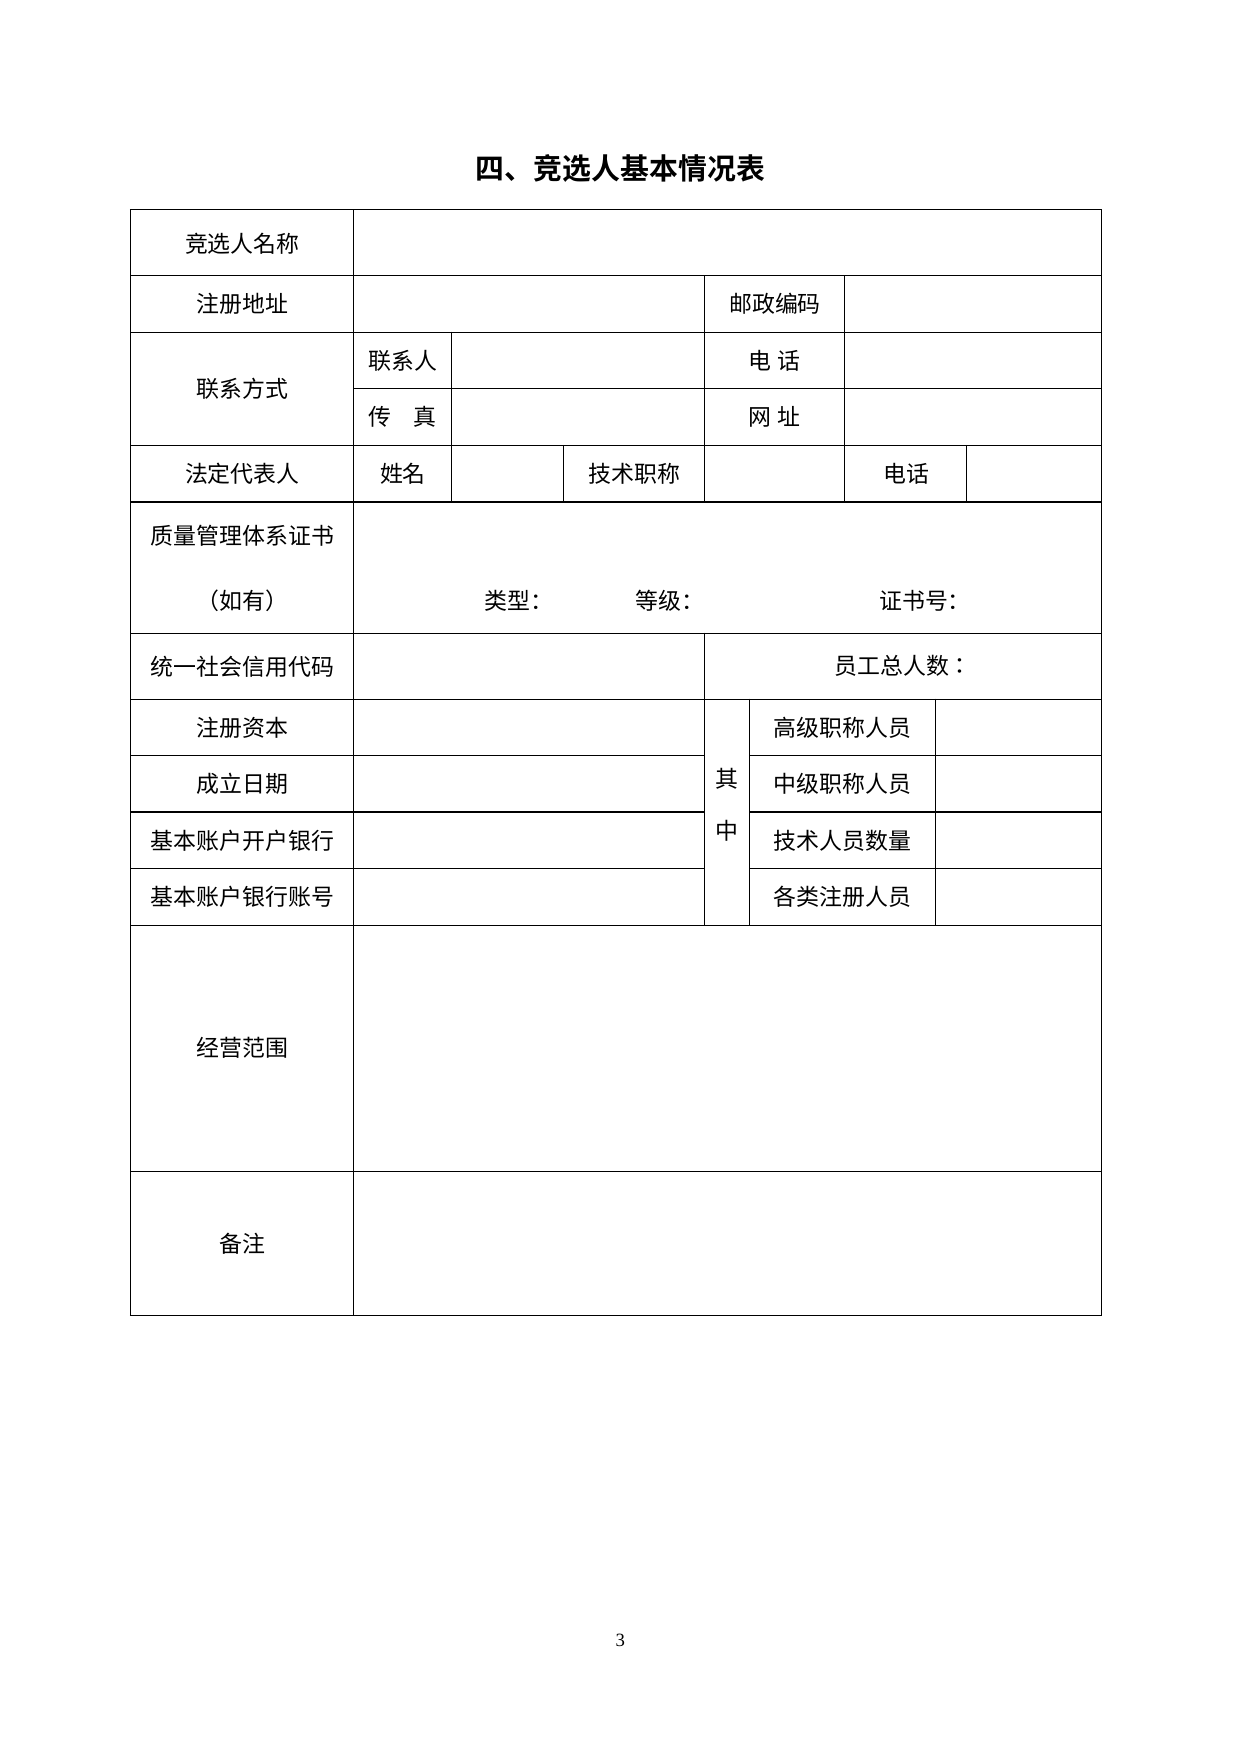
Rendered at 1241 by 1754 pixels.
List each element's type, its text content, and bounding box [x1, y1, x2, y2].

table_cell [354, 700, 704, 755]
table_cell [936, 700, 1101, 755]
table_cell [354, 276, 704, 332]
table_header 竞选人名称 [131, 210, 353, 275]
table_header [354, 210, 1101, 275]
table_cell [452, 446, 563, 501]
table_cell 技术职称 [564, 446, 704, 501]
table_cell 技术人员数量 [750, 813, 935, 868]
table_cell 联系人 [354, 333, 451, 388]
table_cell [354, 926, 1101, 1171]
table_cell 传 真 [354, 389, 451, 445]
table_cell [354, 634, 704, 698]
table_cell [705, 446, 844, 501]
table_cell [452, 389, 704, 445]
table_cell [354, 756, 704, 811]
table_cell 高级职称人员 [750, 700, 935, 755]
table_cell 基本账户开户银行 [131, 813, 353, 868]
table_cell 联系方式 [131, 333, 353, 445]
table_cell [936, 869, 1101, 924]
table_cell [354, 813, 704, 868]
table_cell 统一社会信用代码 [131, 634, 353, 698]
table_cell 法定代表人 [131, 446, 353, 501]
table_cell 质量管理体系证书 （如有） [131, 503, 353, 632]
table_cell 注册地址 [131, 276, 353, 332]
table_cell 经营范围 [131, 926, 353, 1171]
table_cell 注册资本 [131, 700, 353, 755]
table_cell 备注 [131, 1172, 353, 1315]
table_cell 邮政编码 [705, 276, 844, 332]
table_cell 网 址 [705, 389, 844, 445]
table_cell 成立日期 [131, 756, 353, 811]
table_cell [967, 446, 1101, 501]
table_cell 各类注册人员 [750, 869, 935, 924]
subtitle 四、竞选人基本情况表 [118, 146, 1122, 188]
table_cell [452, 333, 704, 388]
table_cell 中级职称人员 [750, 756, 935, 811]
table_cell 基本账户银行账号 [131, 869, 353, 924]
table_cell 电 话 [705, 333, 844, 388]
table_cell [845, 389, 1101, 445]
table_cell [936, 756, 1101, 811]
table_cell 姓名 [354, 446, 451, 501]
table_cell 员工总人数： [705, 634, 1101, 698]
table_cell 电话 [845, 446, 966, 501]
table_cell 类型： 等级： 证书号： [354, 503, 1101, 632]
table_cell [845, 333, 1101, 388]
table_cell [354, 1172, 1101, 1315]
table_cell 其中 [705, 700, 749, 924]
table_cell [936, 813, 1101, 868]
table_cell [354, 869, 704, 924]
table_cell [845, 276, 1101, 332]
